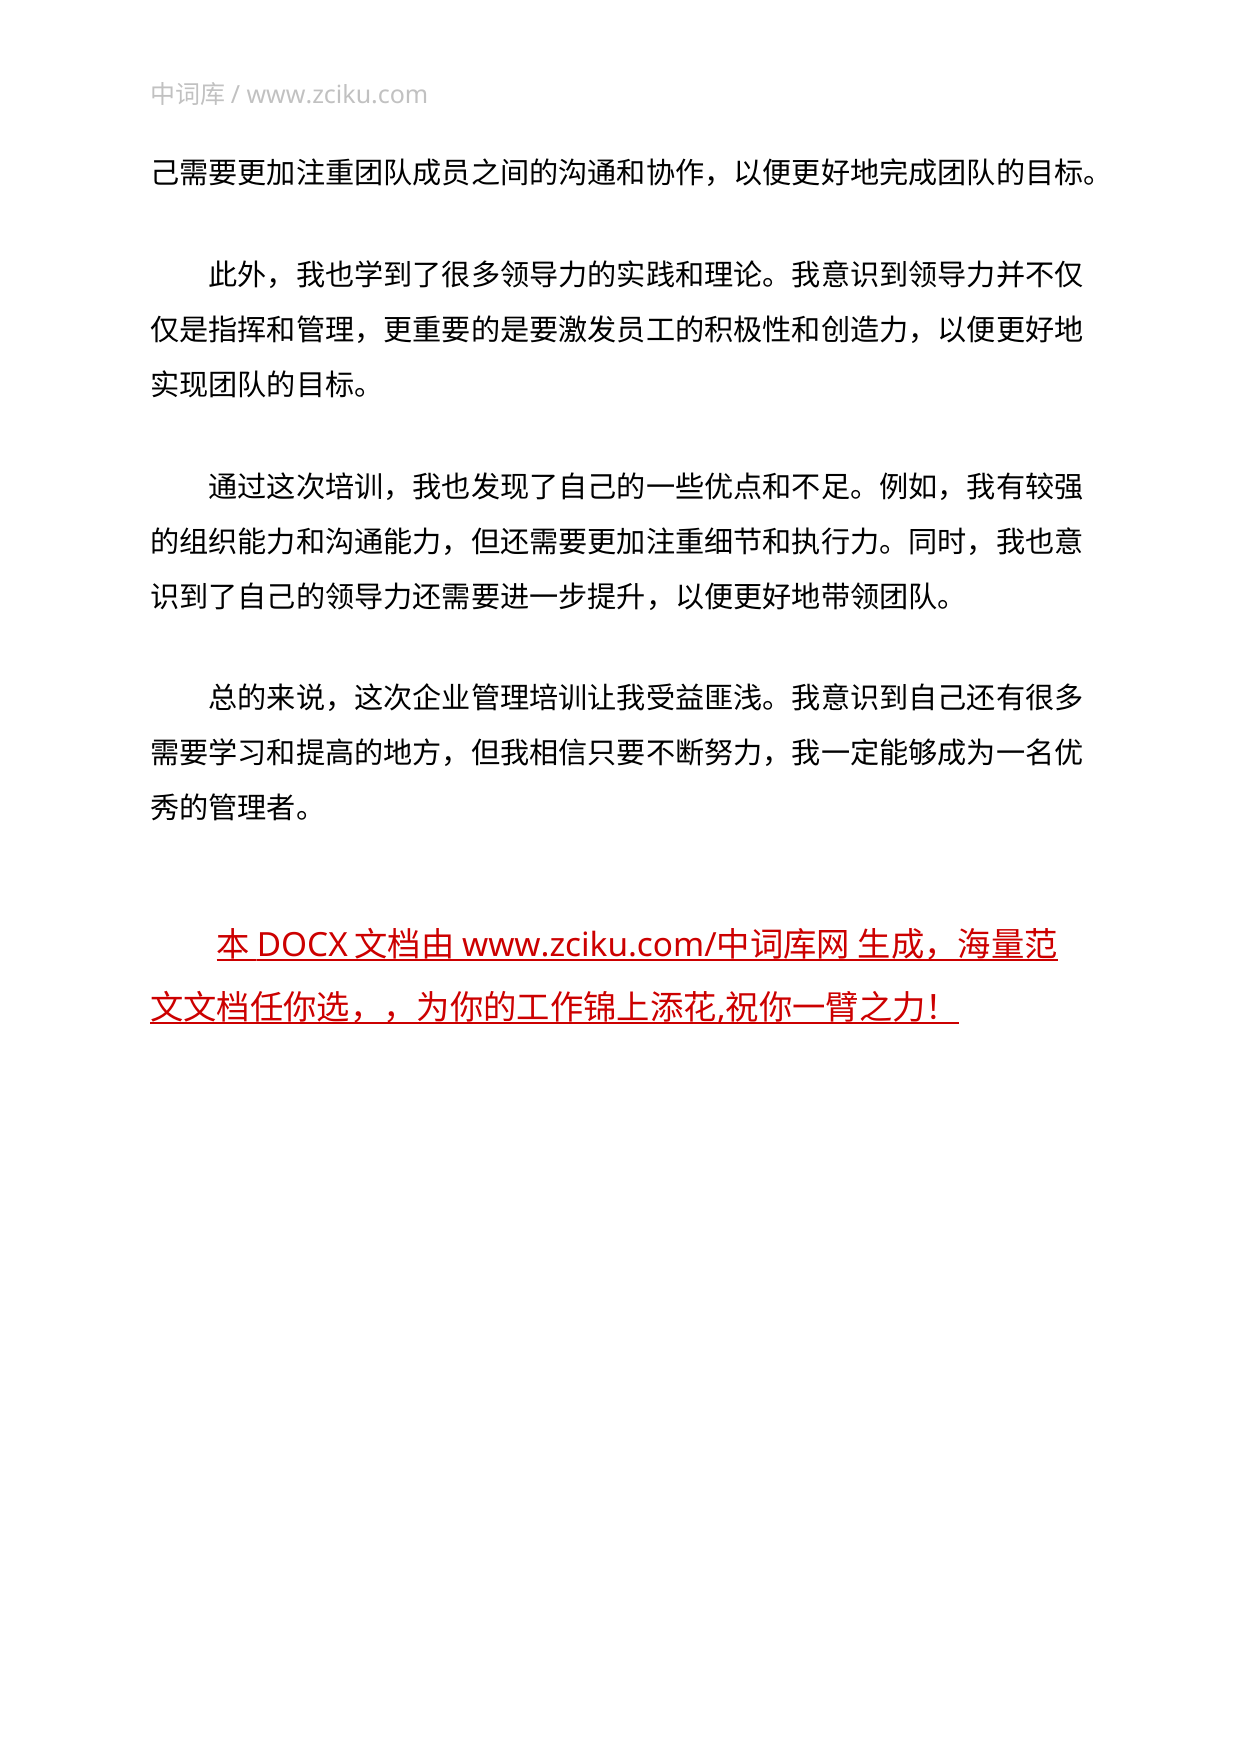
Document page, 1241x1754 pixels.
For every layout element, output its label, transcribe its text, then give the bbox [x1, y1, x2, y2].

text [150, 150, 1090, 192]
text 通过这次培训，我也发现了自己的一些优点和不足。例如，我有较强的组织能力和沟通能力，但还需要更加注重细节和执行力。同时，我也意识到了自己的领导力还需要进一步提升，以便更好地带领团队。 [150, 463, 1090, 615]
text 此外，我也学到了很多领导力的实践和理论。我意识到领导力并不仅仅是指挥和管理，更重要的是要激发员工的积极性和创造力，以便更好地实现团队的目标。 [150, 252, 1090, 404]
text 总的来说，这次企业管理培训让我受益匪浅。我意识到自己还有很多需要学习和提高的地方，但我相信只要不断努力，我一定能够成为一名优秀的管理者。 [150, 675, 1090, 827]
text 本DOCX文档由 www.zciku.com/中词库网 生成，海量范文文档任你选，，为你的工作锦上添花,祝你一臂之力！ [150, 918, 1090, 1029]
